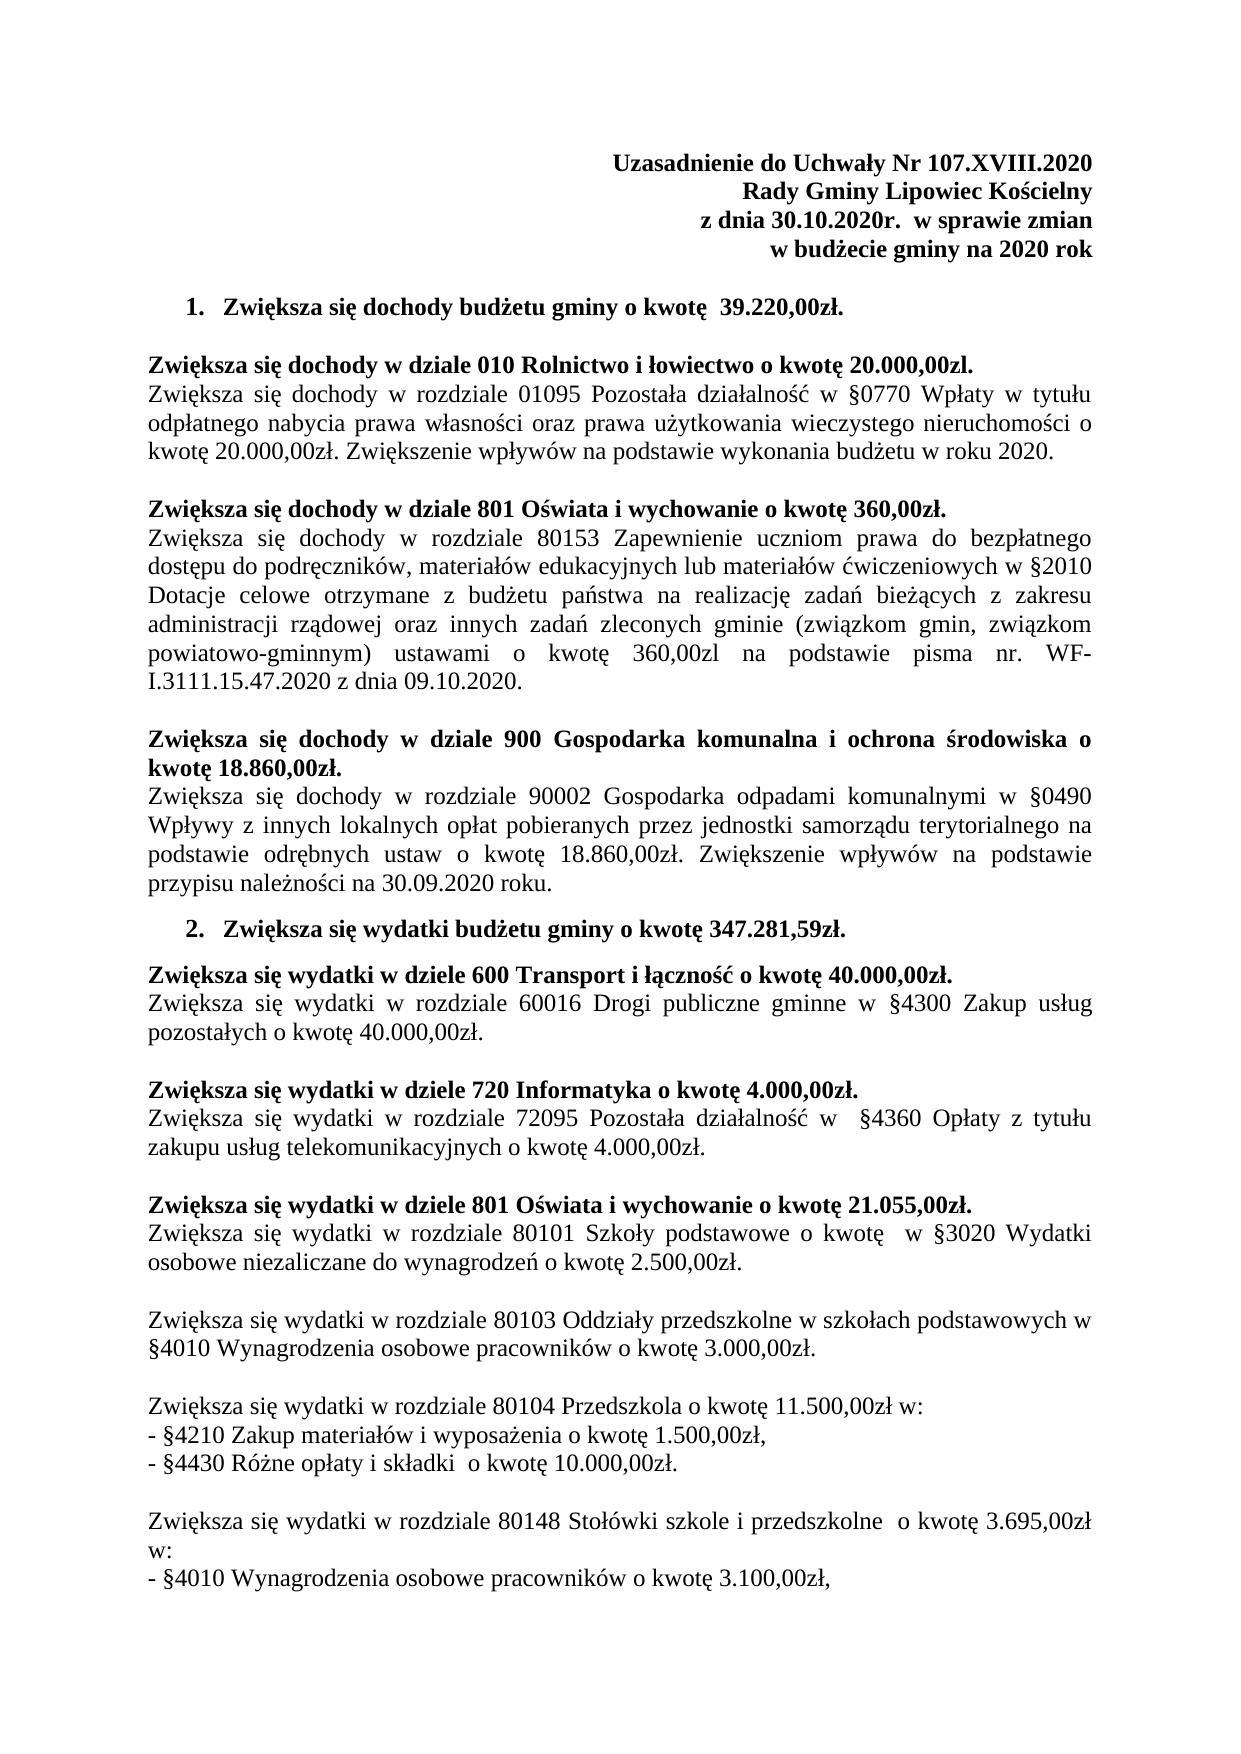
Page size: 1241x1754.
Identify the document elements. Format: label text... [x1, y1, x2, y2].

text - §4210 Zakup materiałów i wyposażenia o kwotę 1.500,00zł, [148, 1420, 1093, 1448]
text Zwiększa się wydatki w dziele 720 Informatyka o kwotę 4.000,00zł. [148, 1075, 1093, 1103]
text Zwiększa się wydatki w dziele 801 Oświata i wychowanie o kwotę 21.055,00zł. [148, 1190, 1093, 1218]
text Rady Gminy Lipowiec Kościelny [148, 176, 1093, 205]
text Uzasadnienie do Uchwały Nr 107.XVIII.2020 [148, 148, 1093, 176]
list Zwiększa się wydatki budżetu gminy o kwotę 347.281,59zł. [185, 913, 1093, 943]
text Zwiększa się dochody w dziale 801 Oświata i wychowanie o kwotę 360,00zł. [148, 494, 1093, 523]
text Zwiększa się dochody w dziale 900 Gospodarka komunalna i ochrona środowiska o kwotę 18.860,00zł. [148, 724, 1093, 781]
text Zwiększa się dochody w rozdziale 90002 Gospodarka odpadami komunalnymi w §0490 Wpływy z innych lokalnych opłat pobieranych przez jednostki samorządu terytorialnego na podstawie odrębnych ustaw o kwotę 18.860,00zł. Zwiększenie wpływów na podstawie przypisu należności na 30.09.2020 roku. [148, 781, 1093, 896]
text Zwiększa się wydatki w dziele 600 Transport i łączność o kwotę 40.000,00zł. [148, 960, 1093, 988]
text - §4430 Różne opłaty i składki o kwotę 10.000,00zł. [148, 1448, 1093, 1477]
text Zwiększa się dochody w rozdziale 80153 Zapewnienie uczniom prawa do bezpłatnego dostępu do podręczników, materiałów edukacyjnych lub materiałów ćwiczeniowych w §2010 Dotacje celowe otrzymane z budżetu państwa na realizację zadań bieżących z zakresu administracji rządowej oraz innych zadań zleconych gminie (związkom gmin, związkom powiatowo-gminnym) ustawami o kwotę 360,00zl na podstawie pisma nr. WF-I.3111.15.47.2020 z dnia 09.10.2020. [148, 523, 1093, 695]
text Zwiększa się dochody w dziale 010 Rolnictwo i łowiectwo o kwotę 20.000,00zl. [148, 350, 1093, 379]
list Zwiększa się dochody budżetu gminy o kwotę 39.220,00zł. [185, 291, 1093, 321]
text w budżecie gminy na 2020 rok [148, 234, 1093, 263]
text Zwiększa się wydatki w rozdziale 80101 Szkoły podstawowe o kwotę w §3020 Wydatki osobowe niezaliczane do wynagrodzeń o kwotę 2.500,00zł. [148, 1218, 1093, 1276]
text Zwiększa się wydatki w rozdziale 80103 Oddziały przedszkolne w szkołach podstawowych w §4010 Wynagrodzenia osobowe pracowników o kwotę 3.000,00zł. [148, 1305, 1093, 1362]
text Zwiększa się wydatki w rozdziale 80104 Przedszkola o kwotę 11.500,00zł w: [148, 1391, 1093, 1420]
text Zwiększa się wydatki w rozdziale 60016 Drogi publiczne gminne w §4300 Zakup usług pozostałych o kwotę 40.000,00zł. [148, 988, 1093, 1046]
text Zwiększa się dochody w rozdziale 01095 Pozostała działalność w §0770 Wpłaty w tytułu odpłatnego nabycia prawa własności oraz prawa użytkowania wieczystego nieruchomości o kwotę 20.000,00zł. Zwiększenie wpływów na podstawie wykonania budżetu w roku 2020. [148, 379, 1093, 465]
text - §4010 Wynagrodzenia osobowe pracowników o kwotę 3.100,00zł, [148, 1563, 1093, 1592]
text Zwiększa się wydatki w rozdziale 80148 Stołówki szkole i przedszkolne o kwotę 3.695,00zł w: [148, 1506, 1093, 1563]
text Zwiększa się wydatki w rozdziale 72095 Pozostała działalność w §4360 Opłaty z tytułu zakupu usług telekomunikacyjnych o kwotę 4.000,00zł. [148, 1103, 1093, 1161]
text z dnia 30.10.2020r. w sprawie zmian [148, 205, 1093, 234]
